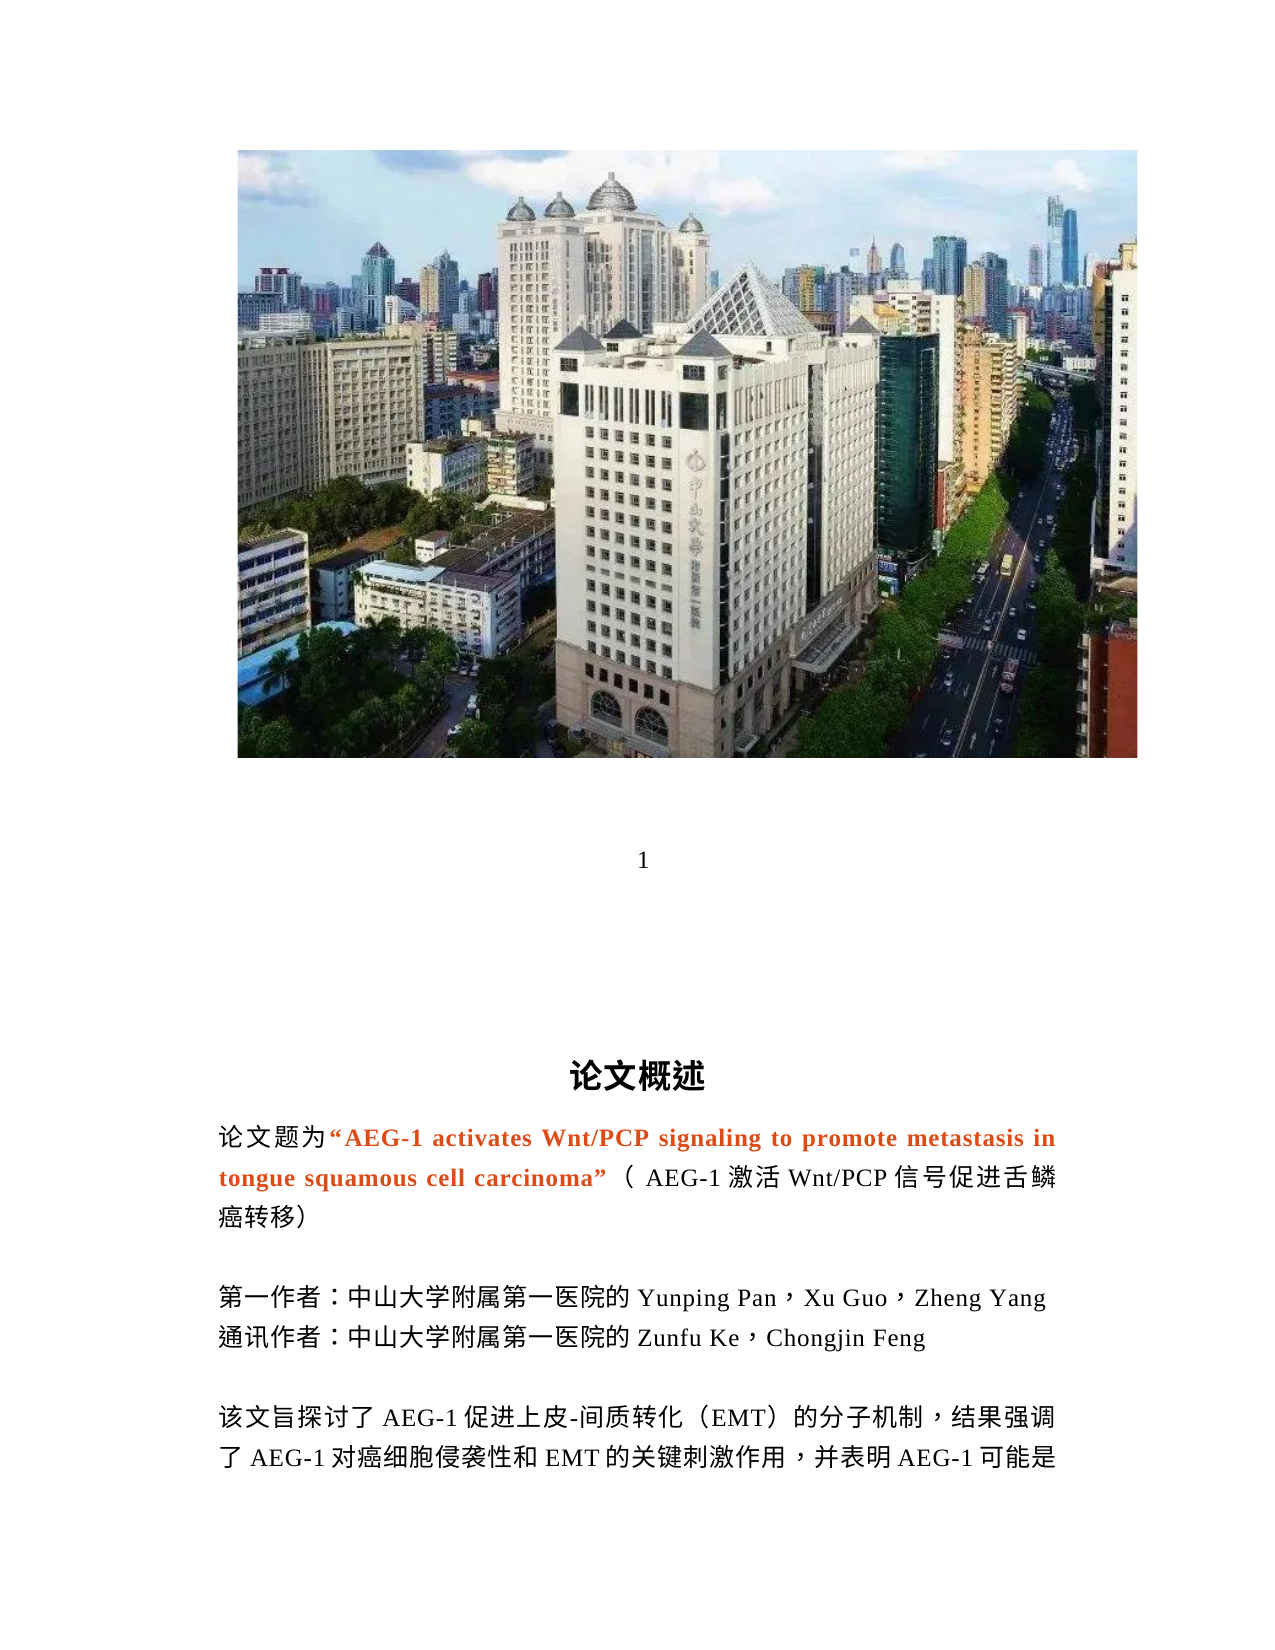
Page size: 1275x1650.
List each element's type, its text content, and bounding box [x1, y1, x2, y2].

text 论文概述 [227, 1046, 1048, 1098]
text 通讯作者：中山大学附属第一医院的Zunfu Ke，Chongjin Feng [219, 1314, 1056, 1354]
text 论文题为“AEG-1 activates Wnt/PCP signaling to promote metastasis in tongue squamous cell carcinoma”（ AEG-1激活Wnt/PCP信号促进舌鳞癌转移） [219, 1114, 1056, 1234]
picture [237, 150, 1138, 758]
text 1 [230, 828, 1056, 873]
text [219, 1394, 1056, 1474]
text 第一作者：中山大学附属第一医院的Yunping Pan，Xu Guo，Zheng Yang [219, 1274, 1056, 1314]
